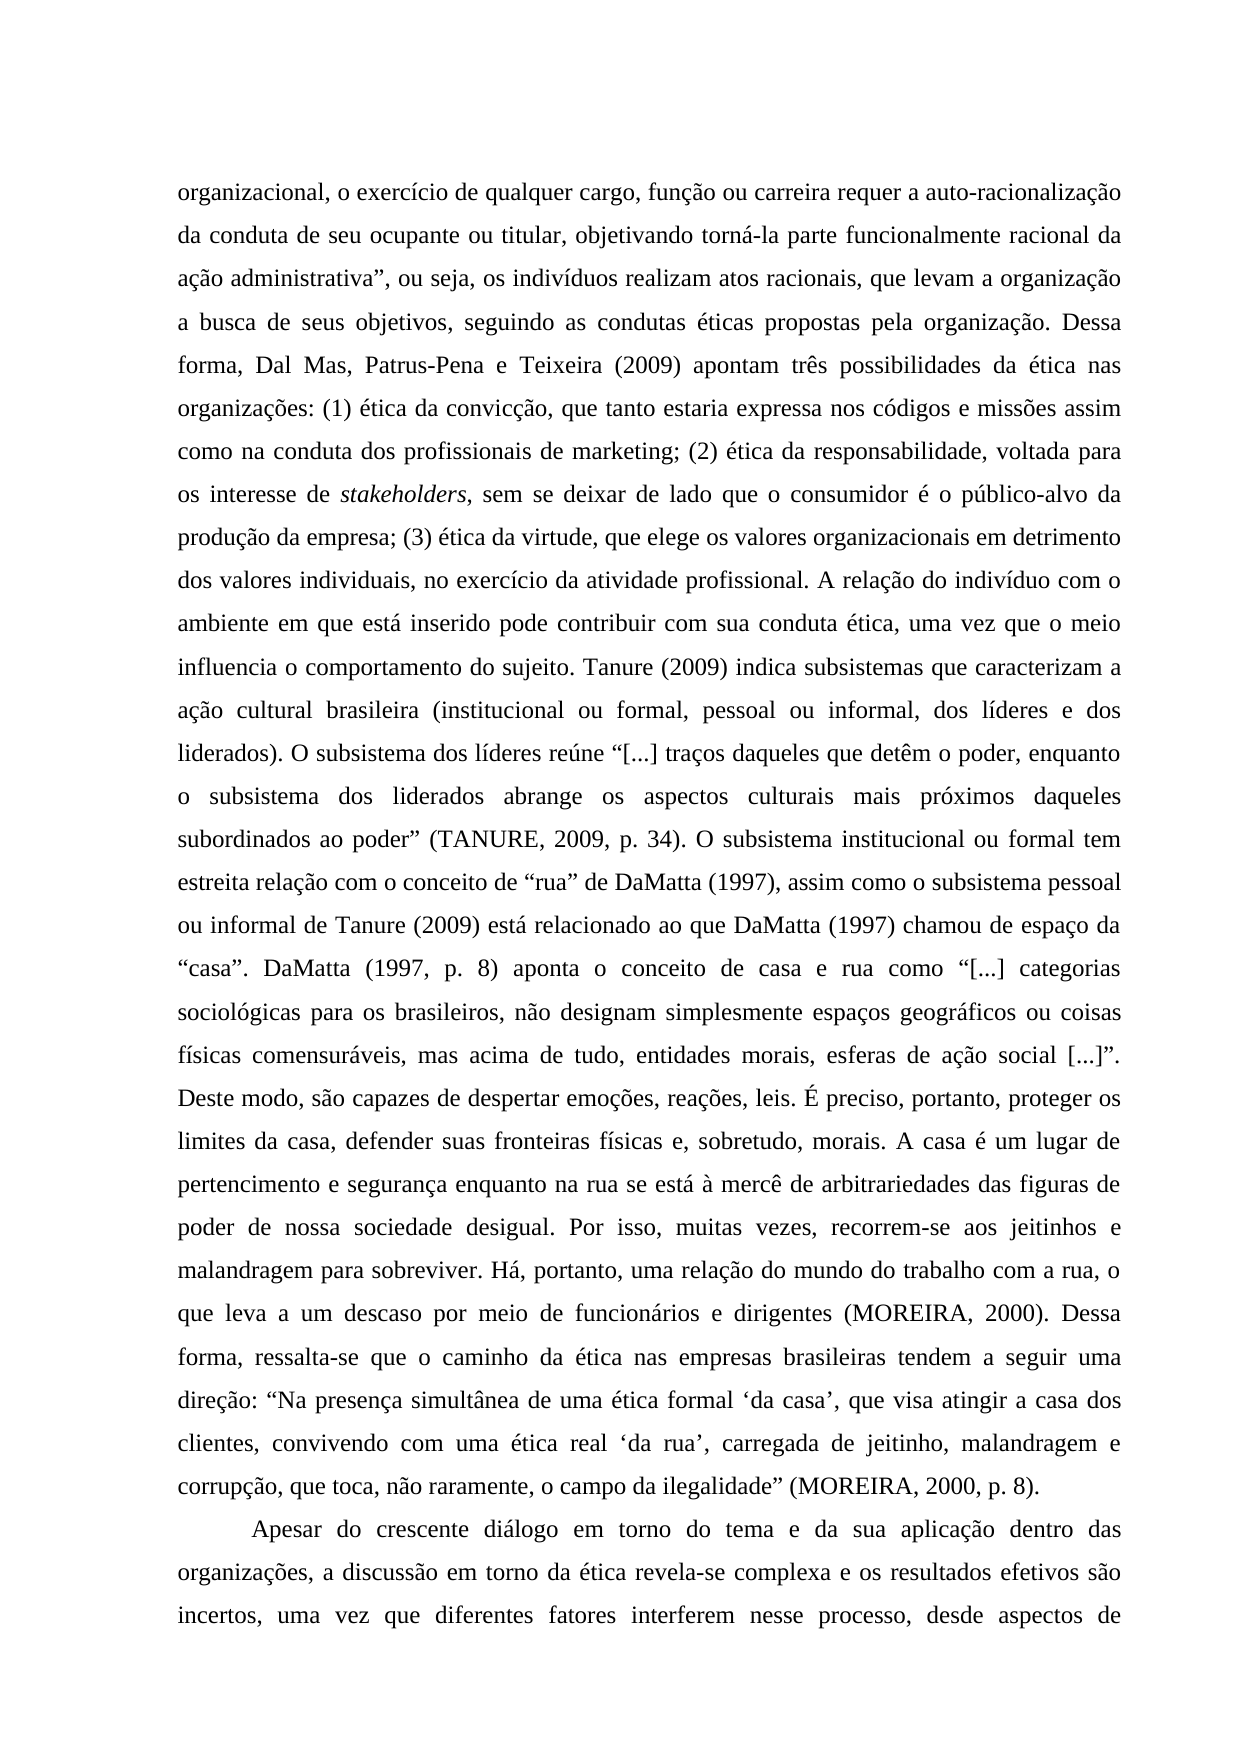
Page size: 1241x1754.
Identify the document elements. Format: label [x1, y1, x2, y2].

text [177, 1514, 1122, 1629]
text [177, 177, 1122, 1500]
